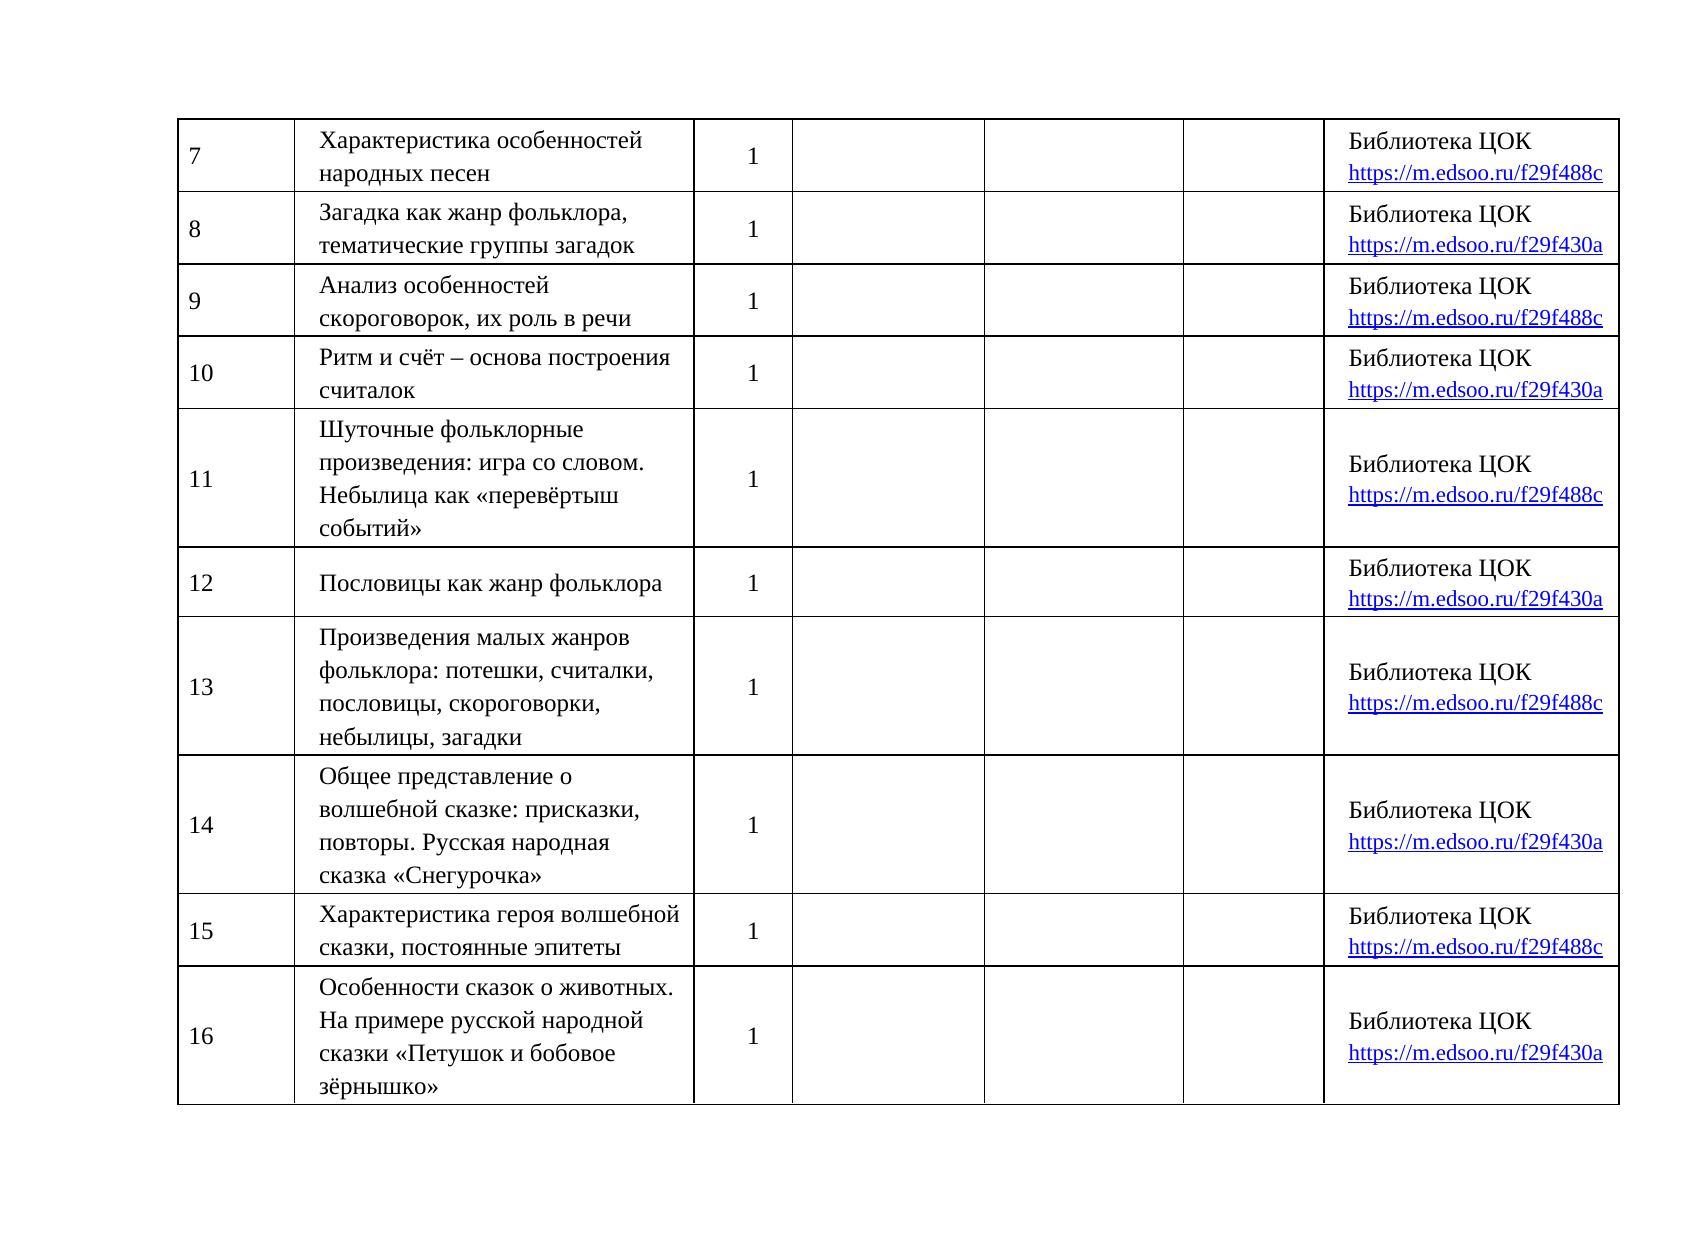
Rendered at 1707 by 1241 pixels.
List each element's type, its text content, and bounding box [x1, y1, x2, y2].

table_cell 1 [695, 967, 792, 1103]
table_cell 10 [179, 337, 294, 408]
table_cell Характеристика особенностей народных песен [295, 120, 693, 191]
table_cell 13 [179, 617, 294, 754]
table_cell [985, 337, 1183, 408]
table_cell 1 [695, 617, 792, 754]
table_cell Анализ особенностей скороговорок, их роль в речи [295, 265, 693, 335]
table_cell [793, 967, 984, 1103]
table_cell 14 [179, 756, 294, 893]
table_cell [1184, 617, 1323, 754]
table_cell [793, 756, 984, 893]
table_cell 1 [695, 548, 792, 616]
table_cell [1184, 192, 1323, 263]
table_cell [1184, 548, 1323, 616]
table_cell [985, 617, 1183, 754]
table_cell 1 [695, 756, 792, 893]
table_cell 7 [179, 120, 294, 191]
table_cell [1184, 337, 1323, 408]
table_cell [793, 337, 984, 408]
table_cell 1 [695, 894, 792, 965]
table_cell [985, 265, 1183, 335]
table_cell Библиотека ЦОК https://m.edsoo.ru/f29f430a [1325, 548, 1618, 616]
table_cell Библиотека ЦОК https://m.edsoo.ru/f29f430a [1325, 756, 1618, 893]
table_cell Загадка как жанр фольклора, тематические группы загадок [295, 192, 693, 263]
table_cell [793, 192, 984, 263]
table_cell [1184, 409, 1323, 546]
table_cell Библиотека ЦОК https://m.edsoo.ru/f29f488c [1325, 265, 1618, 335]
table_cell 9 [179, 265, 294, 335]
table_cell [1184, 967, 1323, 1103]
table_cell [985, 967, 1183, 1103]
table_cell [1325, 894, 1618, 965]
table_cell Ритм и счёт – основа построения считалок [295, 337, 693, 408]
table_cell [985, 894, 1183, 965]
table_cell 1 [695, 265, 792, 335]
table_cell Общее представление о волшебной сказке: присказки, повторы. Русская народная сказка «Снегурочка» [295, 756, 693, 893]
table_cell Характеристика героя волшебной сказки, постоянные эпитеты [295, 894, 693, 965]
table_cell [1184, 756, 1323, 893]
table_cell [1325, 967, 1618, 1103]
table_cell 15 [179, 894, 294, 965]
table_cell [1325, 120, 1618, 191]
table_cell [793, 120, 984, 191]
table_cell [793, 409, 984, 546]
table_cell Особенности сказок о животных. На примере русской народной сказки «Петушок и бобовое зёрнышко» [295, 967, 693, 1103]
table_cell 8 [179, 192, 294, 263]
table_cell 1 [695, 337, 792, 408]
table_cell Библиотека ЦОК https://m.edsoo.ru/f29f430a [1325, 337, 1618, 408]
table_cell [985, 120, 1183, 191]
table_cell [793, 265, 984, 335]
table_cell [985, 756, 1183, 893]
table_cell 11 [179, 409, 294, 546]
table_cell [985, 409, 1183, 546]
table_cell [1184, 265, 1323, 335]
table_cell Шуточные фольклорные произведения: игра со словом. Небылица как «перевёртыш событий» [295, 409, 693, 546]
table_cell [1325, 192, 1618, 263]
table_cell Пословицы как жанр фольклора [295, 548, 693, 616]
table_cell [1184, 120, 1323, 191]
table_cell [793, 548, 984, 616]
table_cell [793, 617, 984, 754]
table_cell Библиотека ЦОК https://m.edsoo.ru/f29f488c [1325, 409, 1618, 546]
table_cell Произведения малых жанров фольклора: потешки, считалки, пословицы, скороговорки, небылицы, загадки [295, 617, 693, 754]
table_cell 1 [695, 192, 792, 263]
table_cell Библиотека ЦОК https://m.edsoo.ru/f29f488c [1325, 617, 1618, 754]
table_cell 1 [695, 120, 792, 191]
table_cell [1184, 894, 1323, 965]
table_cell 1 [695, 409, 792, 546]
table_cell 12 [179, 548, 294, 616]
table_cell [985, 192, 1183, 263]
table_cell 16 [179, 967, 294, 1103]
table_cell [985, 548, 1183, 616]
table_cell [793, 894, 984, 965]
